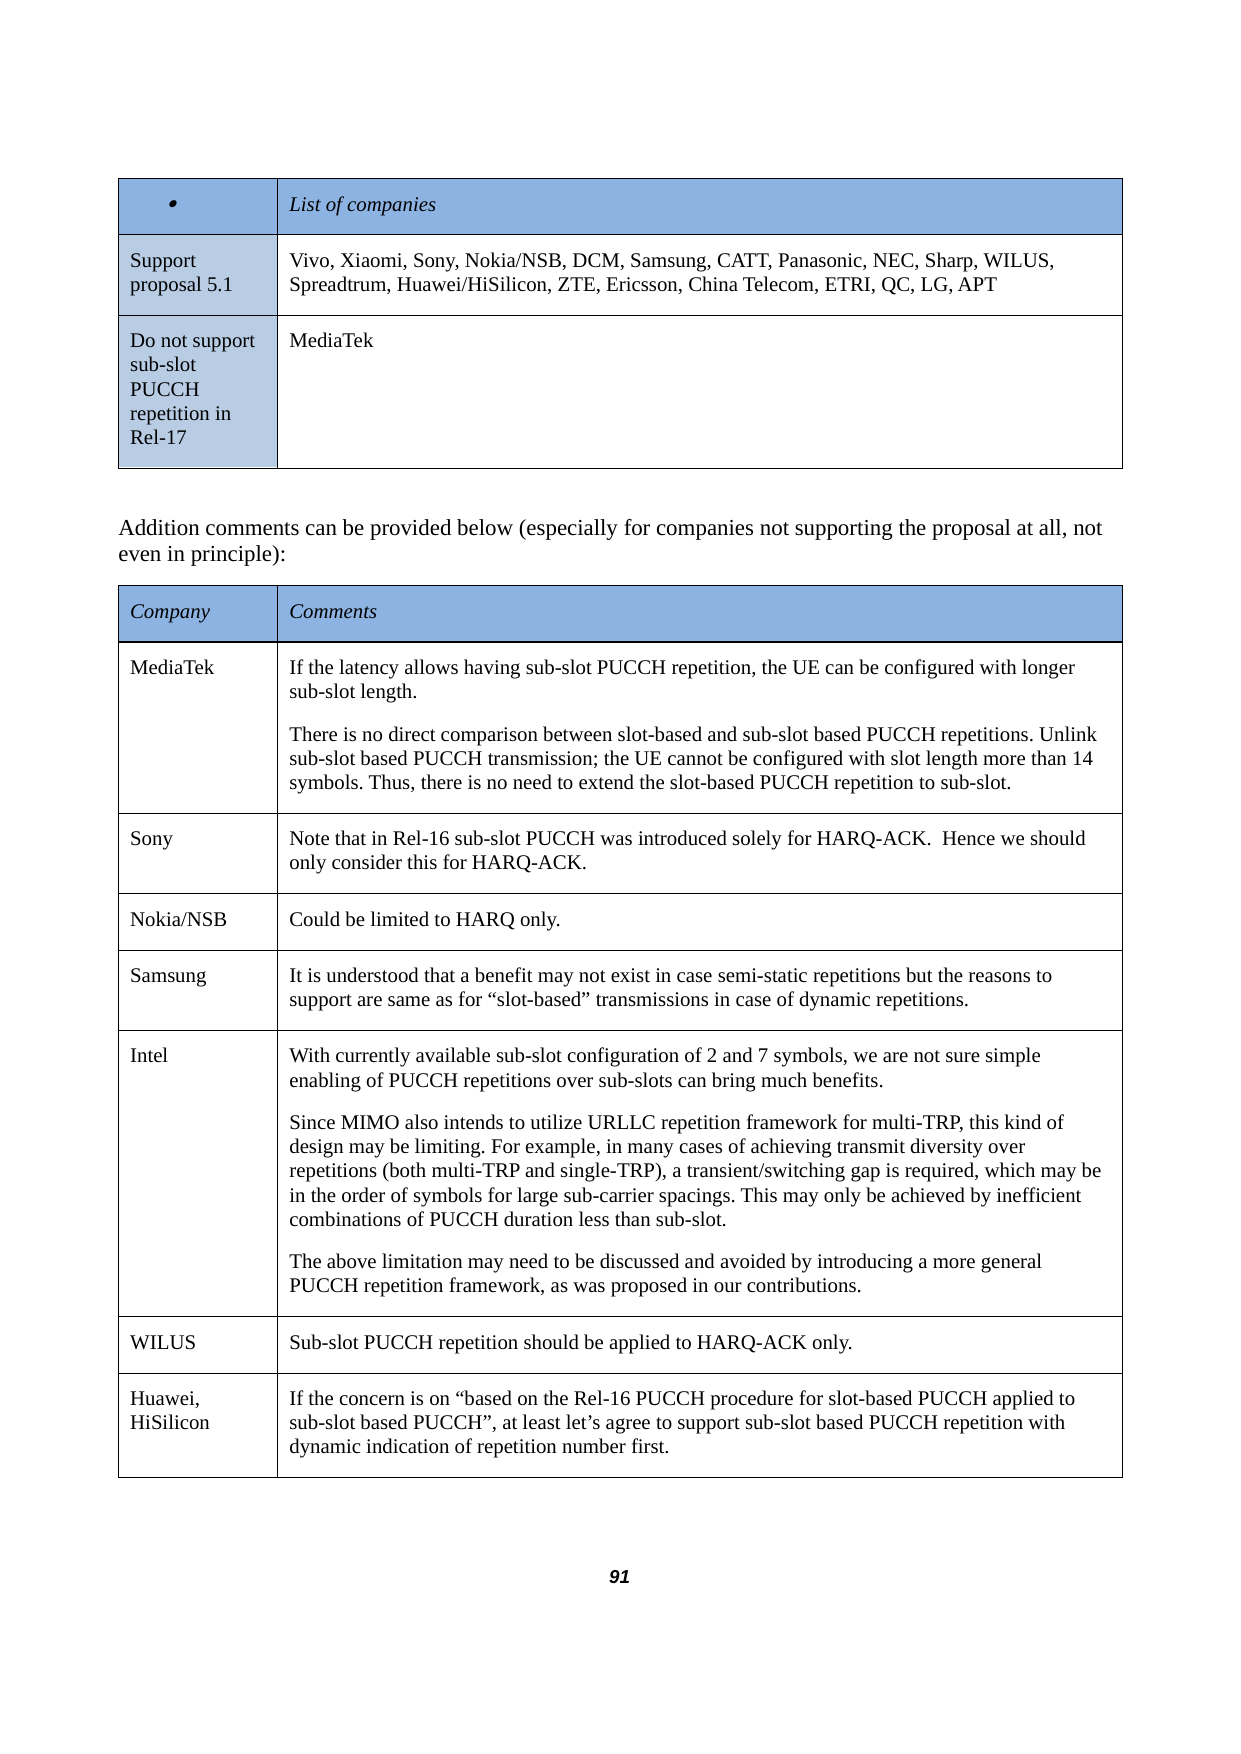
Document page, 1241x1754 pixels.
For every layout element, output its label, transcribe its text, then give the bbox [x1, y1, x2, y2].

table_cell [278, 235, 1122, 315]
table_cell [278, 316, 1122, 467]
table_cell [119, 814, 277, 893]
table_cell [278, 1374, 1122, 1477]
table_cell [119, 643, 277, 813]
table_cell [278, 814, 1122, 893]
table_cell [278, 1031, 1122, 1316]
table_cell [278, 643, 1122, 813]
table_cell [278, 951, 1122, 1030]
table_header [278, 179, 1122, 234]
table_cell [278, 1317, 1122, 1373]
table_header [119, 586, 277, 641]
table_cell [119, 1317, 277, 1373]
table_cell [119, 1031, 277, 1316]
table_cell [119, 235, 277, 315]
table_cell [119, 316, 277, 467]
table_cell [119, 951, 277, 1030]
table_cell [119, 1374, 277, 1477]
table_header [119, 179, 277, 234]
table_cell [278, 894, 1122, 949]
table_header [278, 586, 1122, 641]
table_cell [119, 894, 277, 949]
text Addition comments can be provided below (especially for companies not supporting the proposal at all, not even in principle): [118, 513, 1122, 566]
